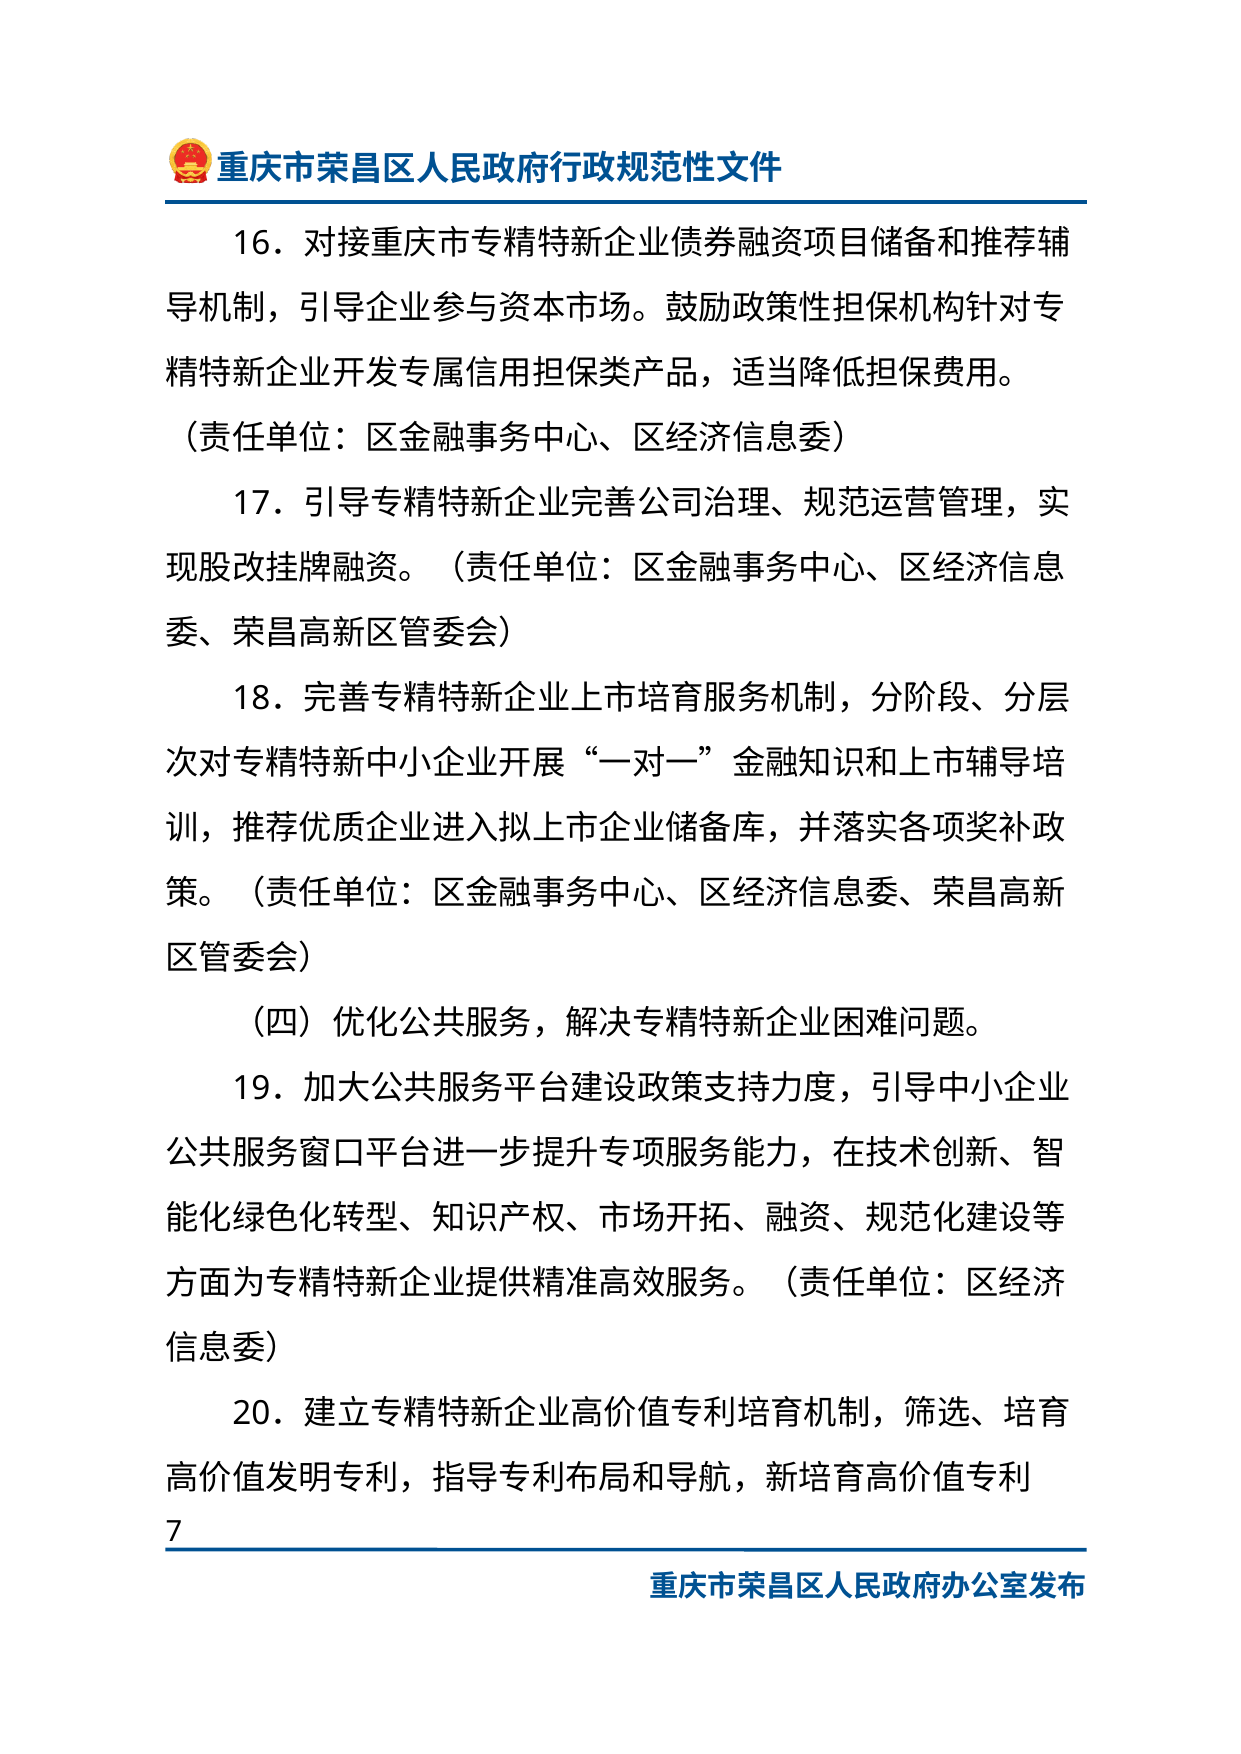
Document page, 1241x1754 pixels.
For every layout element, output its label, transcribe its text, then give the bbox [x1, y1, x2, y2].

text 19．加大公共服务平台建设政策支持力度，引导中小企业公共服务窗口平台进一步提升专项服务能力，在技术创新、智能化绿色化转型、知识产权、市场开拓、融资、规范化建设等方面为专精特新企业提供精准高效服务。（责任单位：区经济信息委） [165, 1052, 1087, 1377]
text 16．对接重庆市专精特新企业债券融资项目储备和推荐辅导机制，引导企业参与资本市场。鼓励政策性担保机构针对专精特新企业开发专属信用担保类产品，适当降低担保费用。（责任单位：区金融事务中心、区经济信息委） [165, 207, 1087, 467]
picture [165, 136, 216, 187]
text 17．引导专精特新企业完善公司治理、规范运营管理，实现股改挂牌融资。（责任单位：区金融事务中心、区经济信息委、荣昌高新区管委会） [165, 467, 1087, 662]
text 18．完善专精特新企业上市培育服务机制，分阶段、分层次对专精特新中小企业开展“一对一”金融知识和上市辅导培训，推荐优质企业进入拟上市企业储备库，并落实各项奖补政策。（责任单位：区金融事务中心、区经济信息委、荣昌高新区管委会） [165, 662, 1087, 987]
text （四）优化公共服务，解决专精特新企业困难问题。 [165, 987, 1087, 1052]
text 20．建立专精特新企业高价值专利培育机制，筛选、培育高价值发明专利，指导专利布局和导航，新培育高价值专利100件以上。创建知识产权保护试点示范区。（责任单位：区市场监管局、区经济信息委、区科技局） [165, 1377, 1087, 1507]
